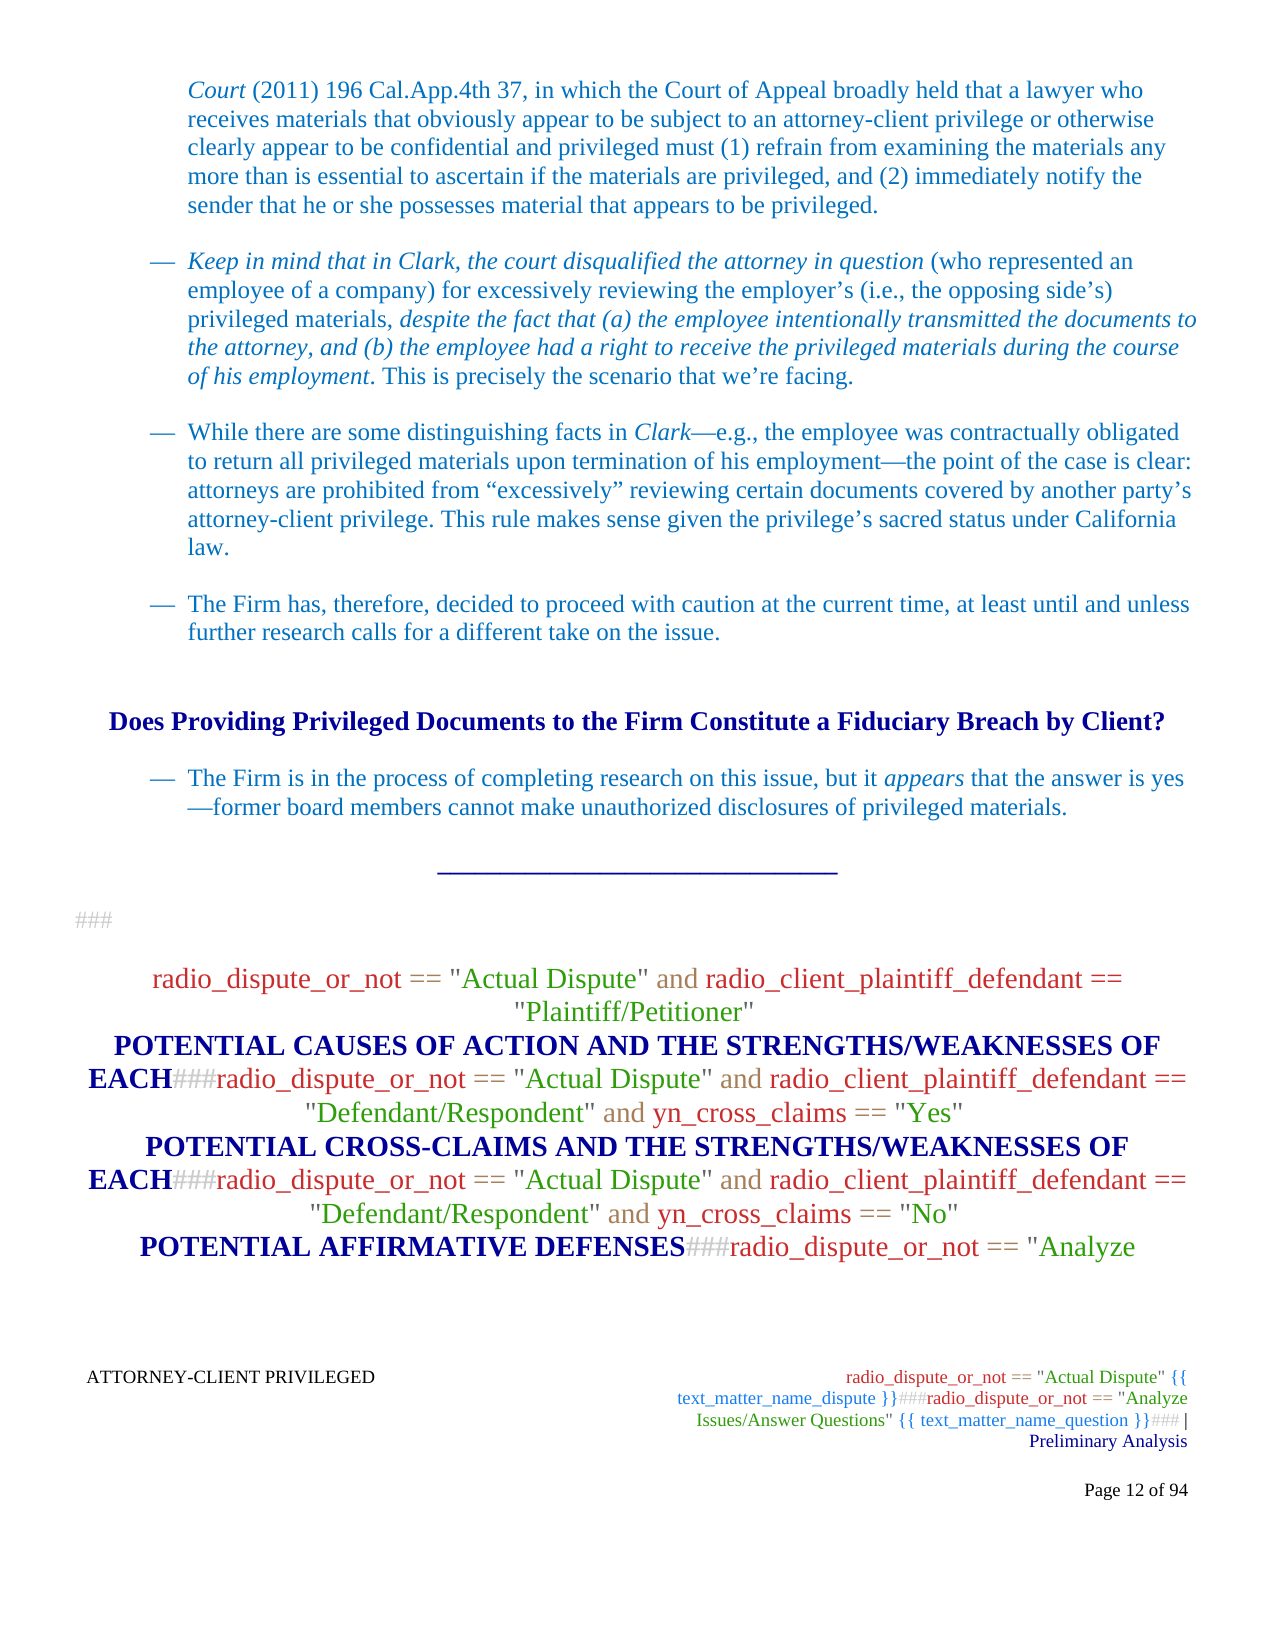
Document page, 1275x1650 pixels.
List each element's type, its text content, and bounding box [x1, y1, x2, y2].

text ________________________________ [357, 848, 918, 877]
subtitle Does Providing Privileged Documents to the Firm Constitute a Fiduciary Breach by Client? [75, 674, 1200, 736]
text — The Firm has, therefore, decided to proceed with caution at the current time, at least until and unless further research calls for a different take on the issue. [150, 589, 1200, 646]
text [75, 961, 1200, 1263]
text — While there are some distinguishing facts in Clark—e.g., the employee was contractually obligated to return all privileged materials upon termination of his employment—the point of the case is clear: attorneys are prohibited from “excessively” reviewing certain documents covered by another party’s attorney-client privilege. This rule makes sense given the privilege’s sacred status under California law. [150, 417, 1200, 561]
text — The Firm is in the process of completing research on this issue, but it appears that the answer is yes—former board members cannot make unauthorized disclosures of privileged materials. [150, 763, 1200, 821]
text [150, 75, 1200, 219]
text — Keep in mind that in Clark, the court disqualified the attorney in question (who represented an employee of a company) for excessively reviewing the employer’s (i.e., the opposing side’s) privileged materials, despite the fact that (a) the employee intentionally transmitted the documents to the attorney, and (b) the employee had a right to receive the privileged materials during the course of his employment. This is precisely the scenario that we’re facing. [150, 246, 1200, 390]
